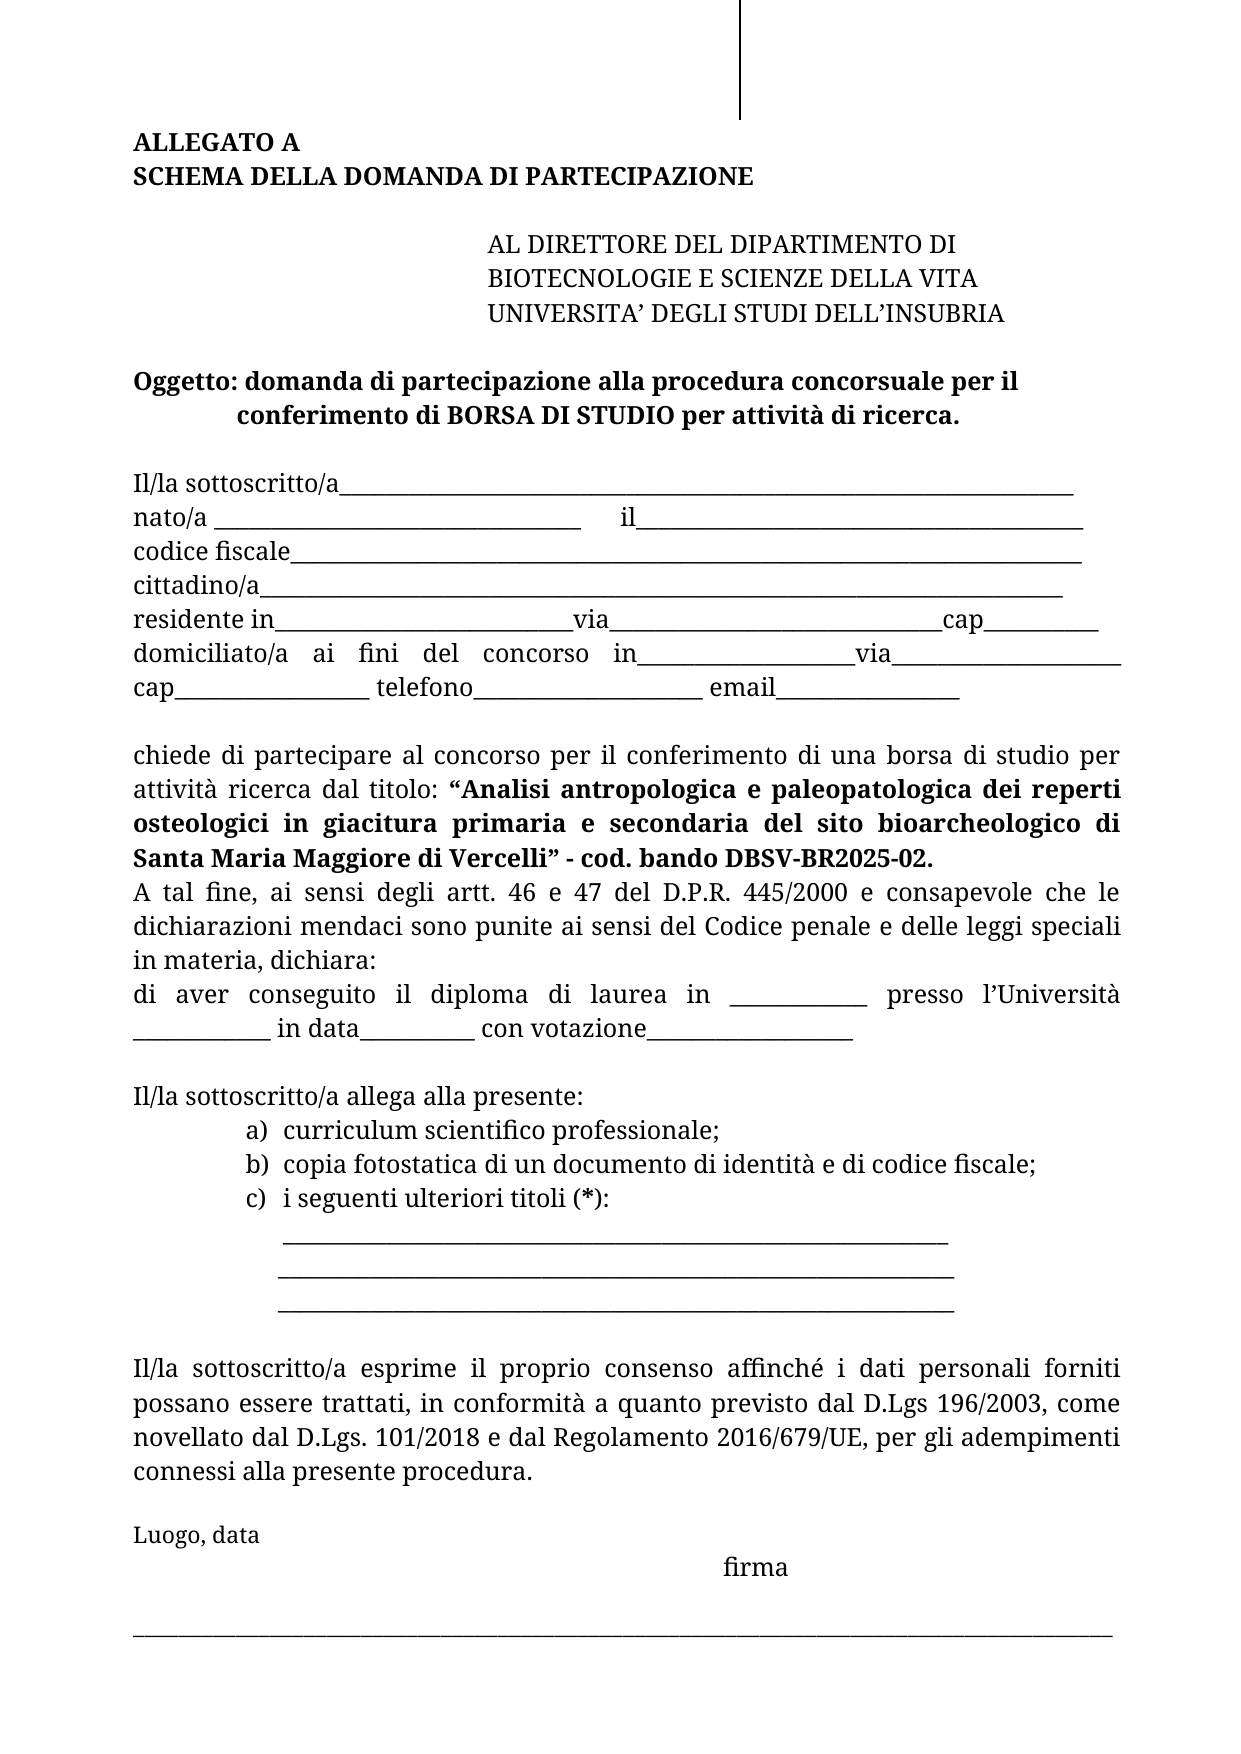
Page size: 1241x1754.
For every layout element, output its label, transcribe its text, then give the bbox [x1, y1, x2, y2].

text __________________________________________________________ [283, 1215, 1122, 1249]
text Oggetto: domanda di partecipazione alla procedura concorsuale per il conferimento di BORSA DI STUDIO per attività di ricerca. [133, 363, 1122, 431]
text cittadino/a______________________________________________________________________ [133, 568, 1122, 602]
text di aver conseguito il diploma di laurea in ____________ presso l’Università ____________ in data__________ con votazione__________________ [133, 976, 1122, 1044]
text residente in__________________________via_____________________________cap__________ [133, 602, 1122, 636]
text ______________________________________________________________________________________ [133, 1612, 1122, 1640]
list curriculum scientifico professionale; [245, 1113, 1122, 1147]
text BIOTECNOLOGIE E SCIENZE DELLA VITA [487, 261, 1122, 295]
text ALLEGATO A [133, 125, 1122, 159]
text Il/la sottoscritto/a allega alla presente: [133, 1079, 1122, 1113]
text chiede di partecipare al concorso per il conferimento di una borsa di studio per attività ricerca dal titolo: “Analisi antropologica e paleopatologica dei reperti osteologici in giacitura primaria e secondaria del sito bioarcheologico di Santa Maria Maggiore di Vercelli” - cod. bando DBSV-BR2025-02. [133, 738, 1122, 874]
text Luogo, data [133, 1519, 1122, 1550]
text domiciliato/a ai fini del concorso in___________________via____________________ cap_________________ telefono____________________ email________________ [133, 636, 1122, 704]
text ___________________________________________________________ [245, 1283, 1122, 1317]
text UNIVERSITA’ DEGLI STUDI DELL’INSUBRIA [487, 295, 1122, 329]
text A tal fine, ai sensi degli artt. 46 e 47 del D.P.R. 445/2000 e consapevole che le dichiarazioni mendaci sono punite ai sensi del Codice penale e delle leggi speciali in materia, dichiara: [133, 874, 1122, 976]
text codice fiscale_____________________________________________________________________ [133, 534, 1122, 568]
text Il/la sottoscritto/a esprime il proprio consenso affinché i dati personali forniti possano essere trattati, in conformità a quanto previsto dal D.Lgs 196/2003, come novellato dal D.Lgs. 101/2018 e dal Regolamento 2016/679/UE, per gli adempimenti connessi alla presente procedura. [133, 1351, 1122, 1487]
list i seguenti ulteriori titoli (*): [245, 1181, 1122, 1215]
text Il/la sottoscritto/a________________________________________________________________ [133, 466, 1122, 499]
text nato/a ________________________________ il_______________________________________ [133, 499, 1122, 534]
text ___________________________________________________________ [245, 1249, 1122, 1283]
text AL DIRETTORE DEL DIPARTIMENTO DI [487, 227, 1122, 261]
text firma [133, 1550, 1122, 1584]
subtitle SCHEMA DELLA DOMANDA DI PARTECIPAZIONE [133, 159, 1122, 193]
list copia fotostatica di un documento di identità e di codice fiscale; [245, 1147, 1122, 1181]
